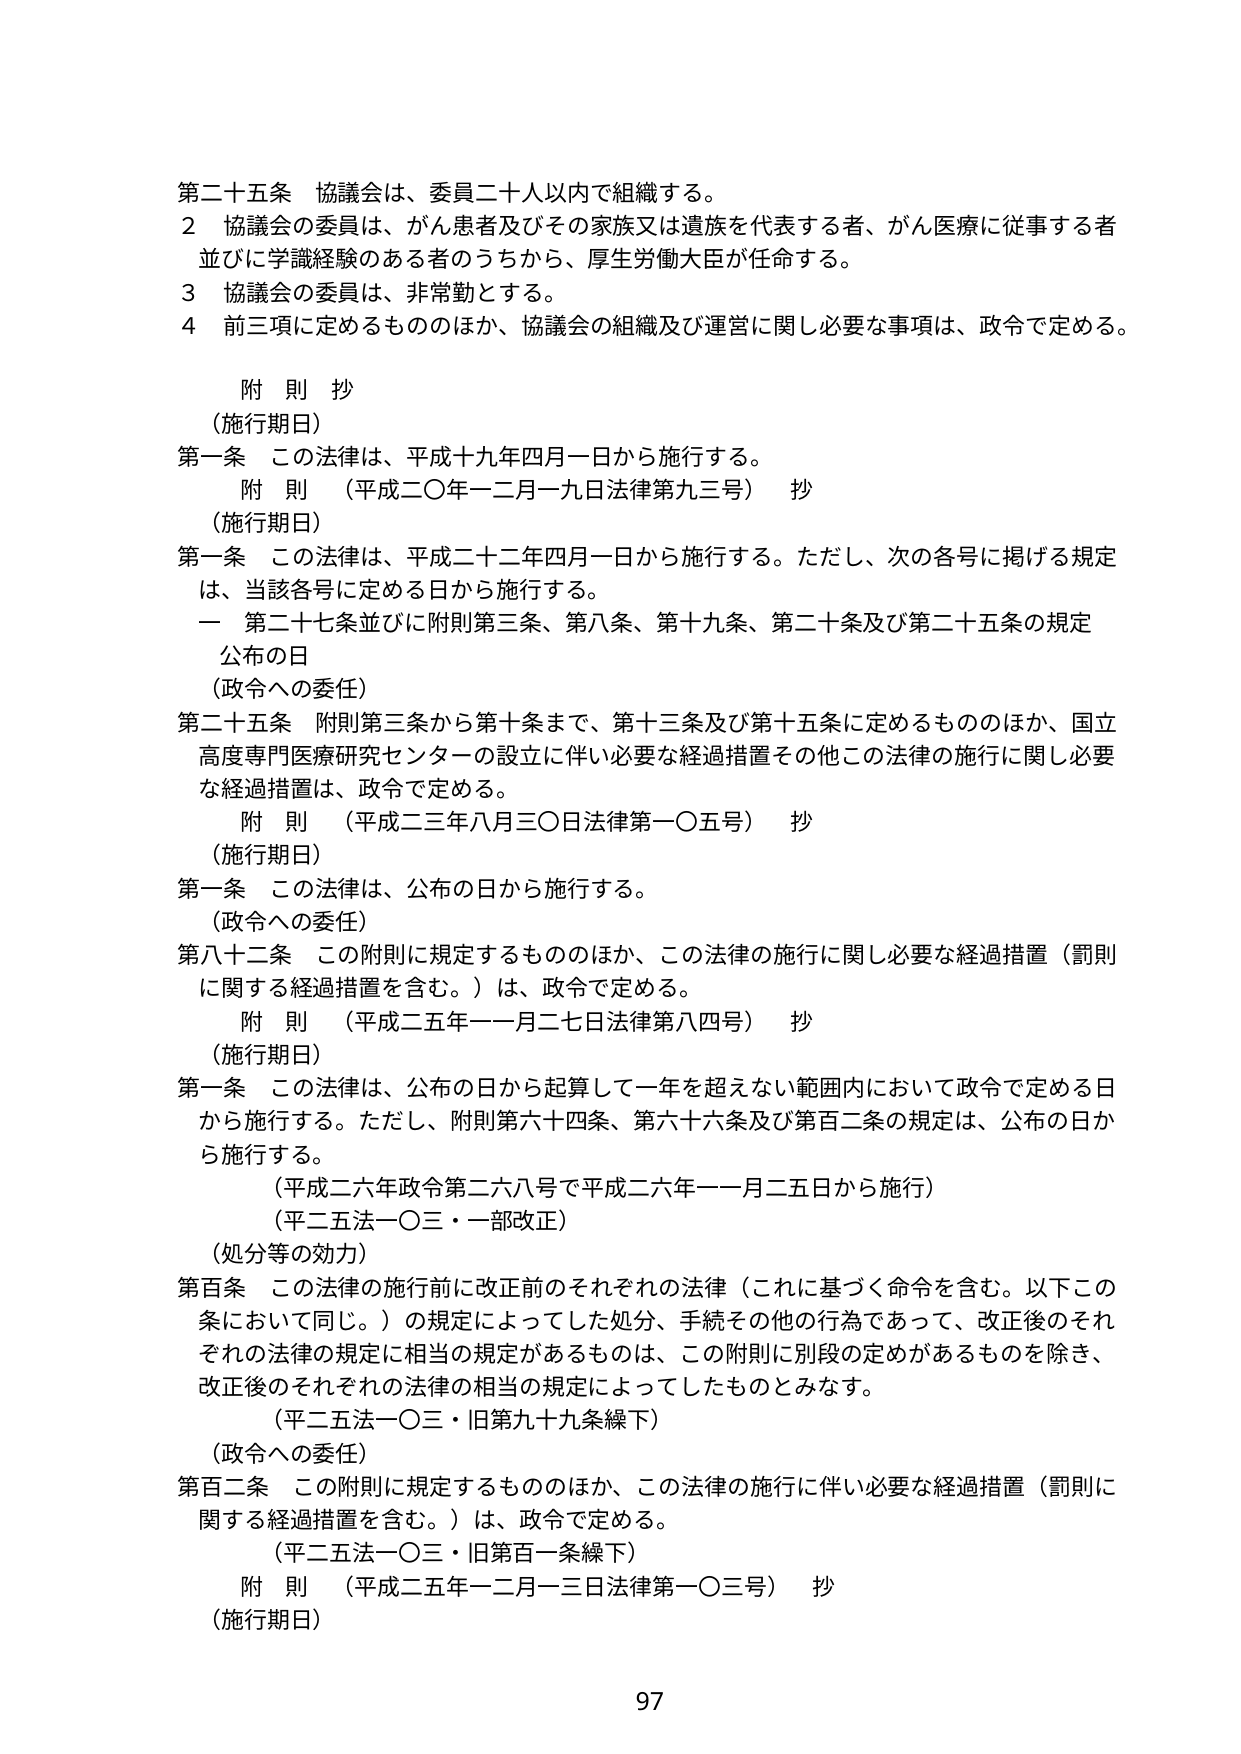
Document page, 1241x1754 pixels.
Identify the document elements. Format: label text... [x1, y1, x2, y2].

text （施行期日） [198, 1037, 1122, 1070]
text （平二五法一〇三・旧第百一条繰下） [261, 1535, 1122, 1568]
text 附 則 抄 [240, 372, 1122, 405]
text （施行期日） [198, 837, 1122, 871]
text ４ 前三項に定めるもののほか、協議会の組織及び運営に関し必要な事項は、政令で定める。 [177, 308, 1122, 341]
text （施行期日） [198, 1602, 1122, 1635]
text （平二五法一〇三・旧第九十九条繰下） [261, 1402, 1122, 1436]
text （施行期日） [198, 505, 1122, 538]
text 第一条 この法律は、公布の日から起算して一年を超えない範囲内において政令で定める日から施行する。ただし、附則第六十四条、第六十六条及び第百二条の規定は、公布の日から施行する。 [177, 1070, 1122, 1170]
text ３ 協議会の委員は、非常勤とする。 [177, 274, 1122, 308]
text （政令への委任） [198, 671, 1122, 704]
text 第二十五条 協議会は、委員二十人以内で組織する。 [177, 175, 1122, 208]
text 第一条 この法律は、公布の日から施行する。 [177, 871, 1122, 904]
text （政令への委任） [198, 904, 1122, 937]
text 一 第二十七条並びに附則第三条、第八条、第十九条、第二十条及び第二十五条の規定 公布の日 [198, 605, 1122, 671]
text （処分等の効力） [198, 1236, 1122, 1269]
text 第一条 この法律は、平成十九年四月一日から施行する。 [177, 439, 1122, 472]
text 第百二条 この附則に規定するもののほか、この法律の施行に伴い必要な経過措置（罰則に関する経過措置を含む。）は、政令で定める。 [177, 1469, 1122, 1535]
text 附 則 （平成二五年一一月二七日法律第八四号） 抄 [240, 1003, 1122, 1037]
text 附 則 （平成二〇年一二月一九日法律第九三号） 抄 [240, 472, 1122, 505]
text 第百条 この法律の施行前に改正前のそれぞれの法律（これに基づく命令を含む。以下この条において同じ。）の規定によってした処分、手続その他の行為であって、改正後のそれぞれの法律の規定に相当の規定があるものは、この附則に別段の定めがあるものを除き、改正後のそれぞれの法律の相当の規定によってしたものとみなす。 [177, 1269, 1122, 1402]
text （平二五法一〇三・一部改正） [261, 1203, 1122, 1236]
text 附 則 （平成二三年八月三〇日法律第一〇五号） 抄 [240, 804, 1122, 837]
text （平成二六年政令第二六八号で平成二六年一一月二五日から施行） [261, 1170, 1122, 1203]
text 第八十二条 この附則に規定するもののほか、この法律の施行に関し必要な経過措置（罰則に関する経過措置を含む。）は、政令で定める。 [177, 937, 1122, 1003]
text 附 則 （平成二五年一二月一三日法律第一〇三号） 抄 [240, 1568, 1122, 1602]
text （施行期日） [198, 405, 1122, 439]
text 第一条 この法律は、平成二十二年四月一日から施行する。ただし、次の各号に掲げる規定は、当該各号に定める日から施行する。 [177, 538, 1122, 605]
text （政令への委任） [198, 1436, 1122, 1469]
text 第二十五条 附則第三条から第十条まで、第十三条及び第十五条に定めるもののほか、国立高度専門医療研究センターの設立に伴い必要な経過措置その他この法律の施行に関し必要な経過措置は、政令で定める。 [177, 704, 1122, 804]
text ２ 協議会の委員は、がん患者及びその家族又は遺族を代表する者、がん医療に従事する者並びに学識経験のある者のうちから、厚生労働大臣が任命する。 [177, 208, 1122, 274]
